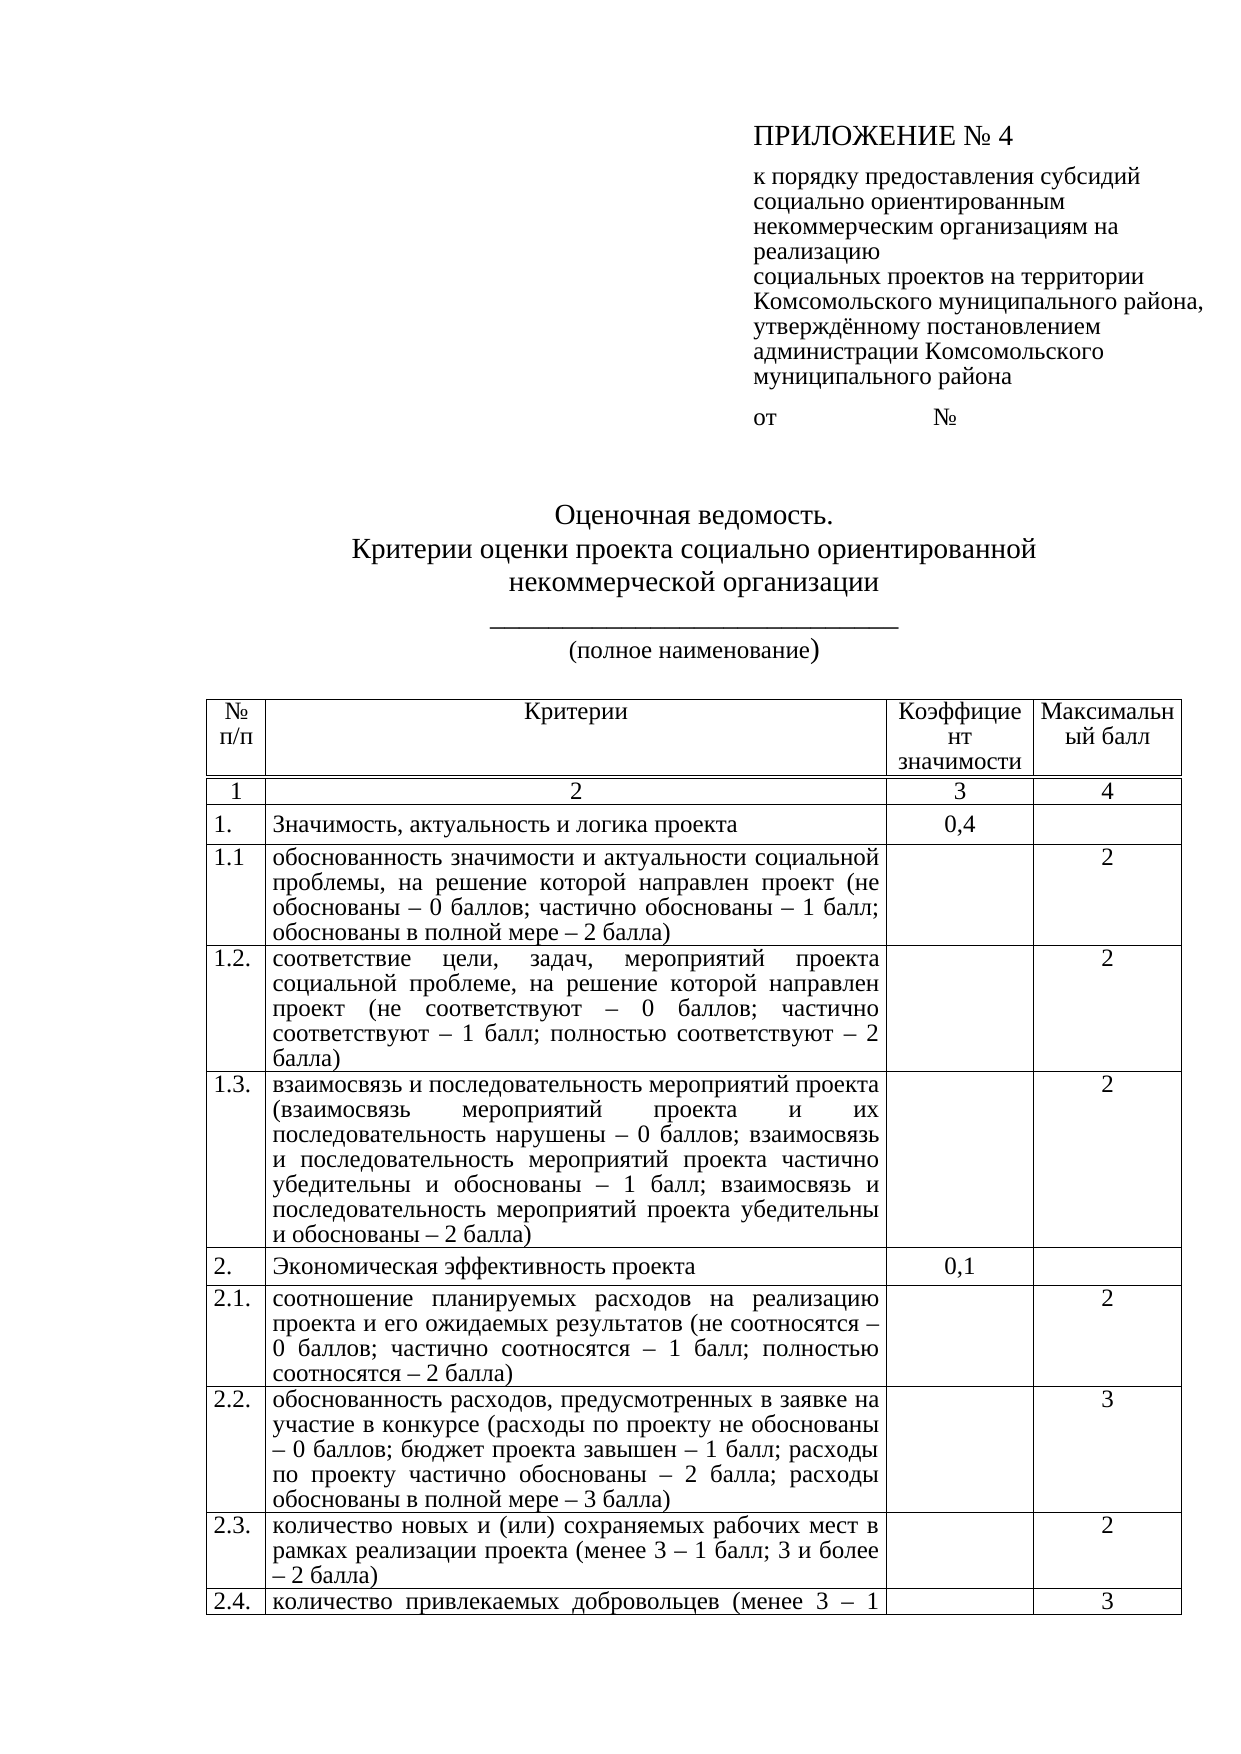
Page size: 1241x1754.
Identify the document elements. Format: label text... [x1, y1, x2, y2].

table_cell 0,4 [887, 805, 1033, 844]
table_header Критерии [266, 700, 886, 775]
table_cell [887, 1286, 1033, 1386]
text социальных проектов на территории [753, 264, 1211, 289]
table_cell 2 [1034, 1286, 1181, 1386]
table_cell обоснованность значимости и актуальности социальной проблемы, на решение которой направлен проект (не обоснованы – 0 баллов; частично обоснованы – 1 балл; обоснованы в полной мере – 2 балла) [266, 845, 886, 945]
table_cell 3 [1034, 1589, 1181, 1614]
table_cell 2.4. [207, 1589, 265, 1614]
table_cell 2 [1034, 946, 1181, 1071]
text утверждённому постановлением [753, 314, 1196, 339]
table_cell Значимость, актуальность и логика проекта [266, 805, 886, 844]
table_cell [887, 845, 1033, 945]
table_cell соответствие цели, задач, мероприятий проекта социальной проблеме, на решение которой направлен проект (не соответствуют – 0 баллов; частично соответствуют – 1 балл; полностью соответствуют – 2 балла) [266, 946, 886, 1071]
table_cell 2 [1034, 1513, 1181, 1588]
text некоммерческой организации [207, 564, 1181, 598]
table_header 4 [1034, 779, 1181, 804]
table_cell 2. [207, 1248, 265, 1285]
table_cell 0,1 [887, 1248, 1033, 1285]
text Критерии оценки проекта социально ориентированной [207, 531, 1181, 564]
text администрации Комсомольского [753, 339, 1196, 364]
table_cell 2 [1034, 1072, 1181, 1247]
text ____________________________ [207, 598, 1181, 632]
table_header Максимальный балл [1034, 700, 1181, 775]
table_cell 1.3. [207, 1072, 265, 1247]
table_header 3 [887, 779, 1033, 804]
table_cell [1034, 1248, 1181, 1285]
text к порядку предоставления субсидий [753, 164, 1196, 189]
table_cell взаимосвязь и последовательность мероприятий проекта (взаимосвязь мероприятий проекта и их последовательность нарушены – 0 баллов; взаимосвязь и последовательность мероприятий проекта частично убедительны и обоснованы – 1 балл; взаимосвязь и последовательность мероприятий проекта убедительны и обоснованы – 2 балла) [266, 1072, 886, 1247]
table_cell 2.3. [207, 1513, 265, 1588]
text ПРИЛОЖЕНИЕ № 4 [753, 118, 1181, 152]
table_cell Экономическая эффективность проекта [266, 1248, 886, 1285]
table_header № п/п [207, 700, 265, 775]
table_cell [887, 946, 1033, 1071]
text Комсомольского муниципального района, [753, 289, 1211, 314]
table_cell 2 [1034, 845, 1181, 945]
table_cell [887, 1387, 1033, 1512]
table_cell [887, 1589, 1033, 1614]
text муниципального района [753, 364, 1196, 389]
table_cell 3 [1034, 1387, 1181, 1512]
table_cell 2.1. [207, 1286, 265, 1386]
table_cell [266, 1589, 886, 1614]
table_header Коэффициент значимости [887, 700, 1033, 775]
table_cell 2.2. [207, 1387, 265, 1512]
table_cell [887, 1513, 1033, 1588]
text (полное наименование) [207, 632, 1181, 665]
table_cell 1.2. [207, 946, 265, 1071]
text Оценочная ведомость. [207, 497, 1181, 531]
table_cell соотношение планируемых расходов на реализацию проекта и его ожидаемых результатов (не соотносятся – 0 баллов; частично соотносятся – 1 балл; полностью соотносятся – 2 балла) [266, 1286, 886, 1386]
text социально ориентированным некоммерческим организациям на реализацию [753, 189, 1196, 264]
text от № [753, 402, 1181, 430]
table_cell [887, 1072, 1033, 1247]
table_cell обоснованность расходов, предусмотренных в заявке на участие в конкурсе (расходы по проекту не обоснованы – 0 баллов; бюджет проекта завышен – 1 балл; расходы по проекту частично обоснованы – 2 балла; расходы обоснованы в полной мере – 3 балла) [266, 1387, 886, 1512]
table_header 2 [266, 779, 886, 804]
table_cell [1034, 805, 1181, 844]
table_cell 1.1 [207, 845, 265, 945]
table_cell количество новых и (или) сохраняемых рабочих мест в рамках реализации проекта (менее 3 – 1 балл; 3 и более – 2 балла) [266, 1513, 886, 1588]
table_cell 1. [207, 805, 265, 844]
table_header 1 [207, 779, 265, 804]
